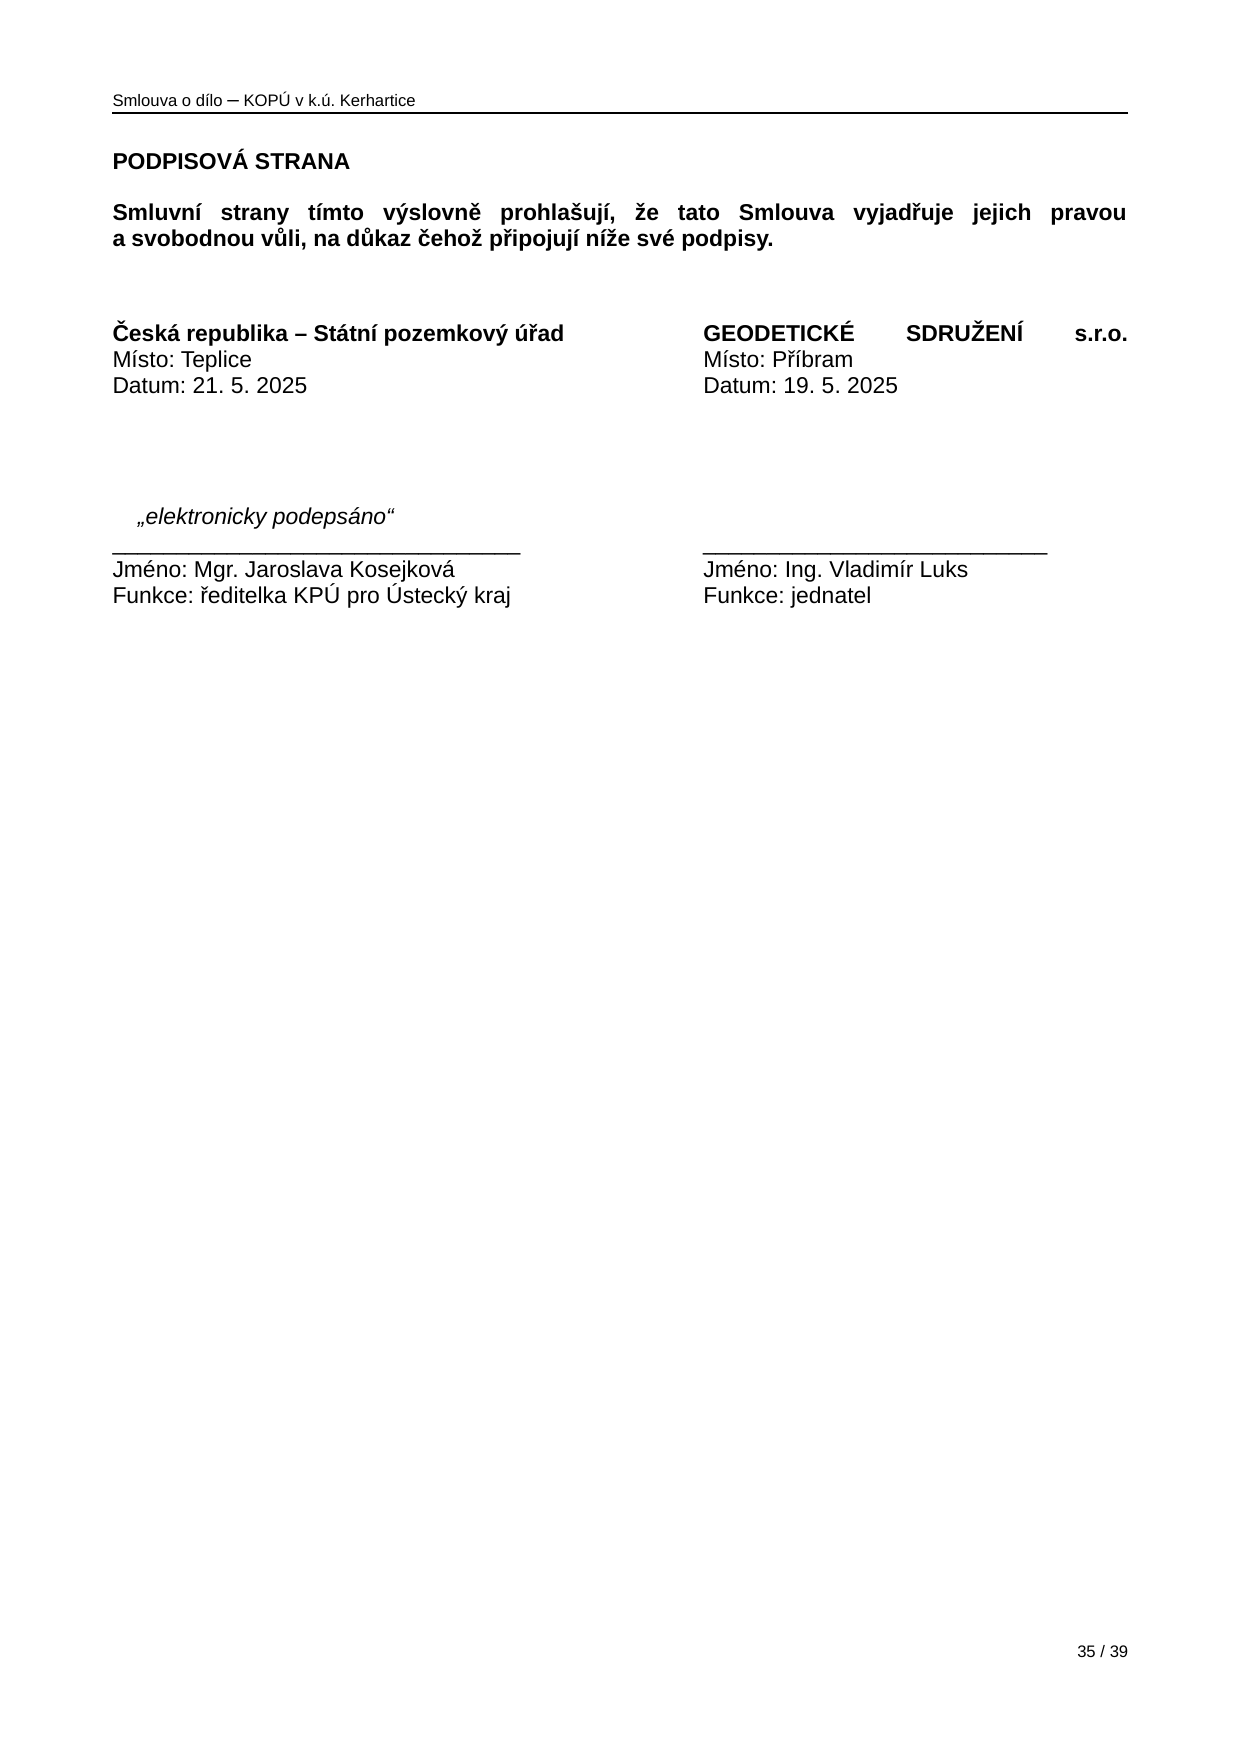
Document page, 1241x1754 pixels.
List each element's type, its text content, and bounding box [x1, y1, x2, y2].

text Funkce: ředitelka KPÚ pro Ústecký kraj Funkce: jednatel [112, 582, 1128, 608]
text ________________________________ ___________________________ [112, 529, 1128, 556]
text Smluvní strany tímto výslovně prohlašují, že tato Smlouva vyjadřuje jejich pravou a svobodnou vůli, na důkaz čehož připojují níže své podpisy. [112, 199, 1128, 252]
text „elektronicky podepsáno“ [112, 503, 1128, 529]
text PODPISOVÁ STRANA [112, 148, 1128, 174]
text Česká republika – Státní pozemkový úřad GEODETICKÉ SDRUŽENÍ s.r.o. Místo: Teplice Místo: Příbram Datum: 21. 5. 2025 Datum: 19. 5. 2025 [112, 320, 1128, 399]
text Jméno: Mgr. Jaroslava Kosejková Jméno: Ing. Vladimír Luks [112, 556, 1128, 582]
